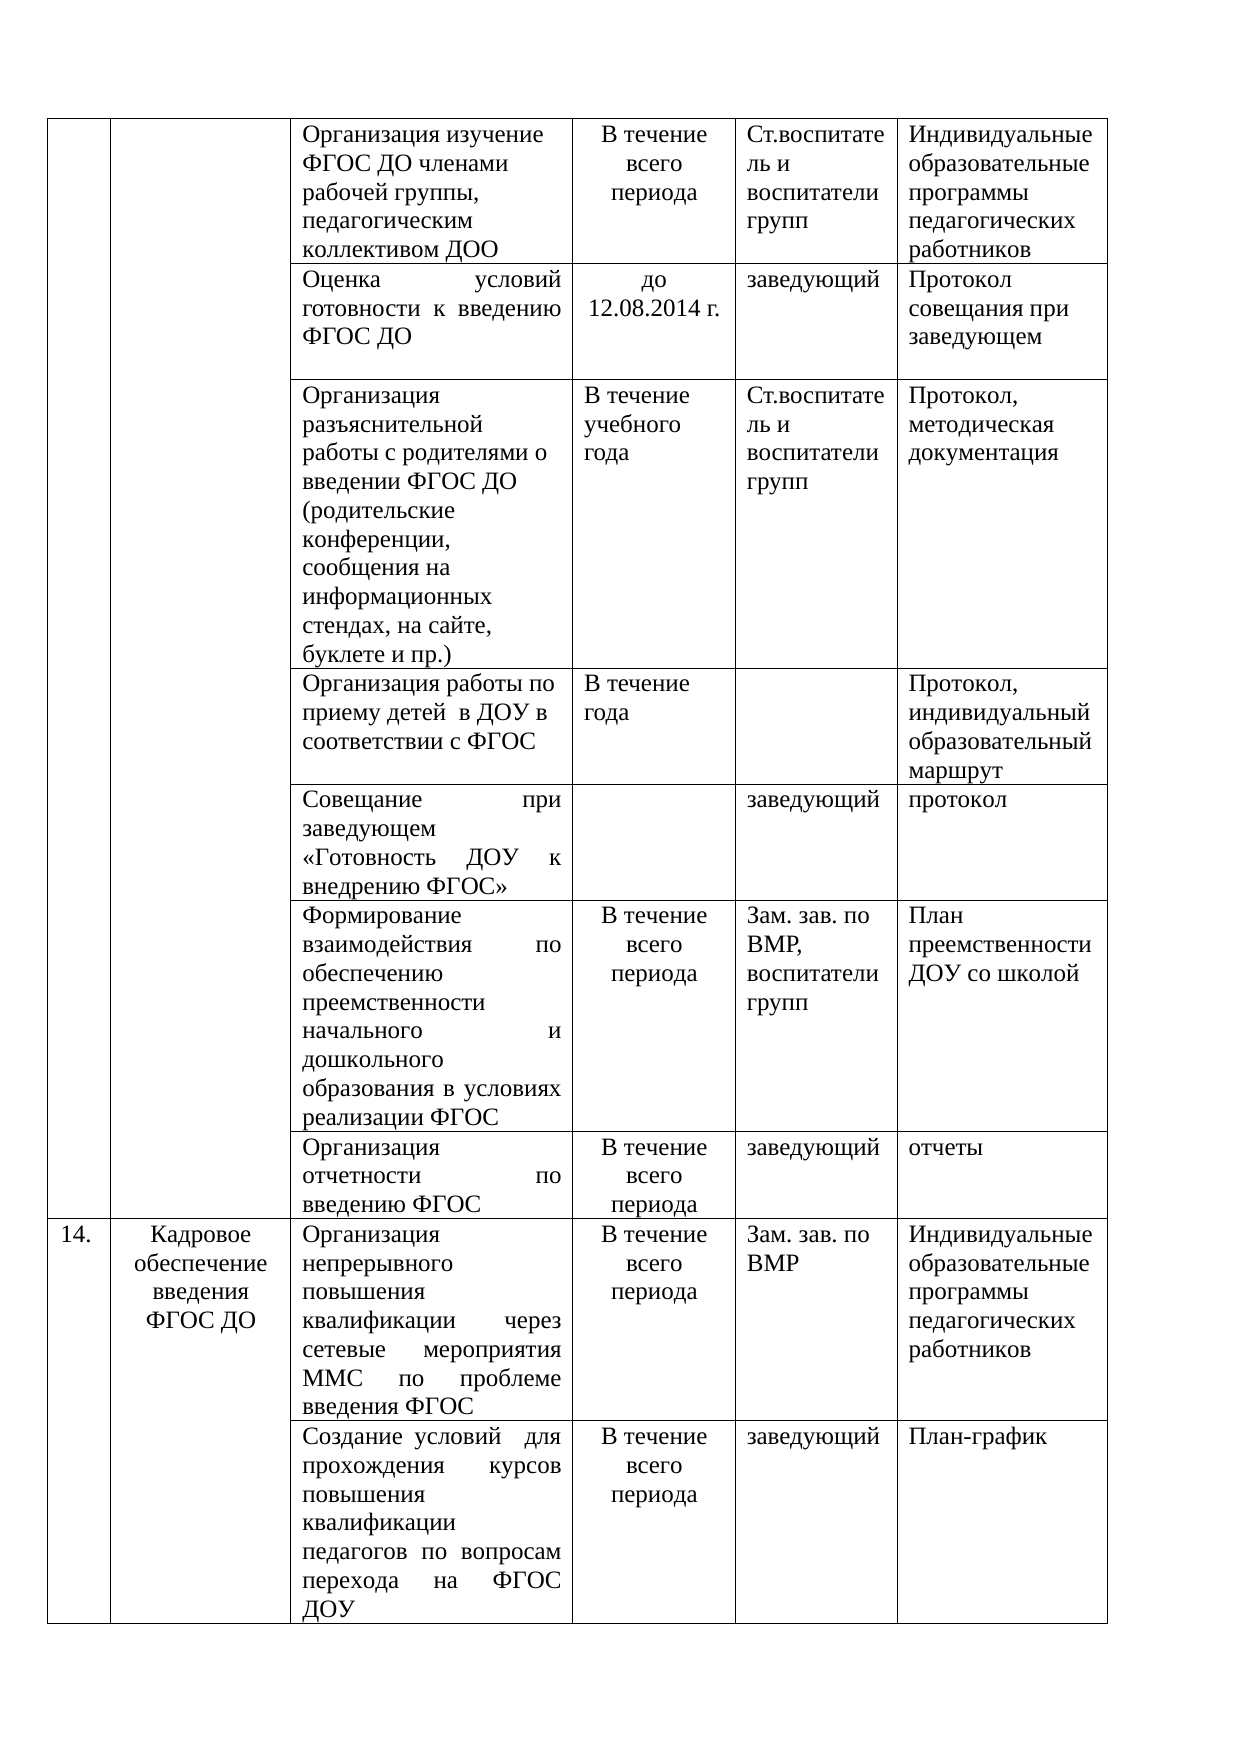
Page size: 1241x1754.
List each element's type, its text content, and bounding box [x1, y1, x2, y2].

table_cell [573, 1421, 735, 1622]
table_cell Зам. зав. по ВМР [736, 1219, 897, 1420]
table_cell В течение года [573, 669, 735, 783]
table_cell заведующий [736, 785, 897, 899]
table_cell В течение всего периода [573, 1219, 735, 1420]
table_cell Организация отчетности по введению ФГОС [291, 1132, 572, 1218]
table_cell [48, 1219, 110, 1622]
table_cell заведующий [736, 264, 897, 379]
table_cell Формирование взаимодействия по обеспечению преемственности начального и дошкольного образования в условиях реализации ФГОС [291, 901, 572, 1131]
table_cell В течение всего периода [573, 901, 735, 1131]
table_cell [736, 669, 897, 783]
table_cell Ст.воспитатель и воспитатели групп [736, 119, 897, 263]
table_cell протокол [898, 785, 1107, 899]
table_cell В течение учебного года [573, 380, 735, 667]
table_cell Оценка условий готовности к введению ФГОС ДО [291, 264, 572, 379]
table_cell отчеты [898, 1132, 1107, 1218]
table_cell Организация непрерывного повышения квалификации через сетевые мероприятия ММС по проблеме введения ФГОС [291, 1219, 572, 1420]
table_cell Протокол, методическая документация [898, 380, 1107, 667]
table_cell В течение всего периода [573, 1132, 735, 1218]
table_cell до 12.08.2014 г. [573, 264, 735, 379]
table_cell Ст.воспитатель и воспитатели групп [736, 380, 897, 667]
table_cell Протокол совещания при заведующем [898, 264, 1107, 379]
table_cell План преемственности ДОУ со школой [898, 901, 1107, 1131]
table_cell Организация работы по приему детей в ДОУ в соответствии с ФГОС [291, 669, 572, 783]
table_cell [573, 785, 735, 899]
table_cell Кадровое обеспечение введения ФГОС ДО [111, 1219, 290, 1622]
table_cell заведующий [736, 1132, 897, 1218]
table_cell Зам. зав. по ВМР, воспитатели групп [736, 901, 897, 1131]
table_cell [48, 119, 110, 1218]
table_cell Организация изучение ФГОС ДО членами рабочей группы, педагогическим коллективом ДОО [291, 119, 572, 263]
table_cell Протокол, индивидуальный образовательный маршрут [898, 669, 1107, 783]
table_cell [111, 119, 290, 1218]
table_cell Создание условий для прохождения курсов повышения квалификации педагогов по вопросам перехода на ФГОС ДОУ [291, 1421, 572, 1622]
table_cell Индивидуальные образовательные программы педагогических работников [898, 1219, 1107, 1420]
table_cell В течение всего периода [573, 119, 735, 263]
table_cell Организация разъяснительной работы с родителями о введении ФГОС ДО (родительские конференции, сообщения на информационных стендах, на сайте, буклете и пр.) [291, 380, 572, 667]
table_cell заведующий [736, 1421, 897, 1622]
table_cell План-график [898, 1421, 1107, 1622]
table_cell Индивидуальные образовательные программы педагогических работников [898, 119, 1107, 263]
table_cell Совещание при заведующем «Готовность ДОУ к внедрению ФГОС» [291, 785, 572, 899]
